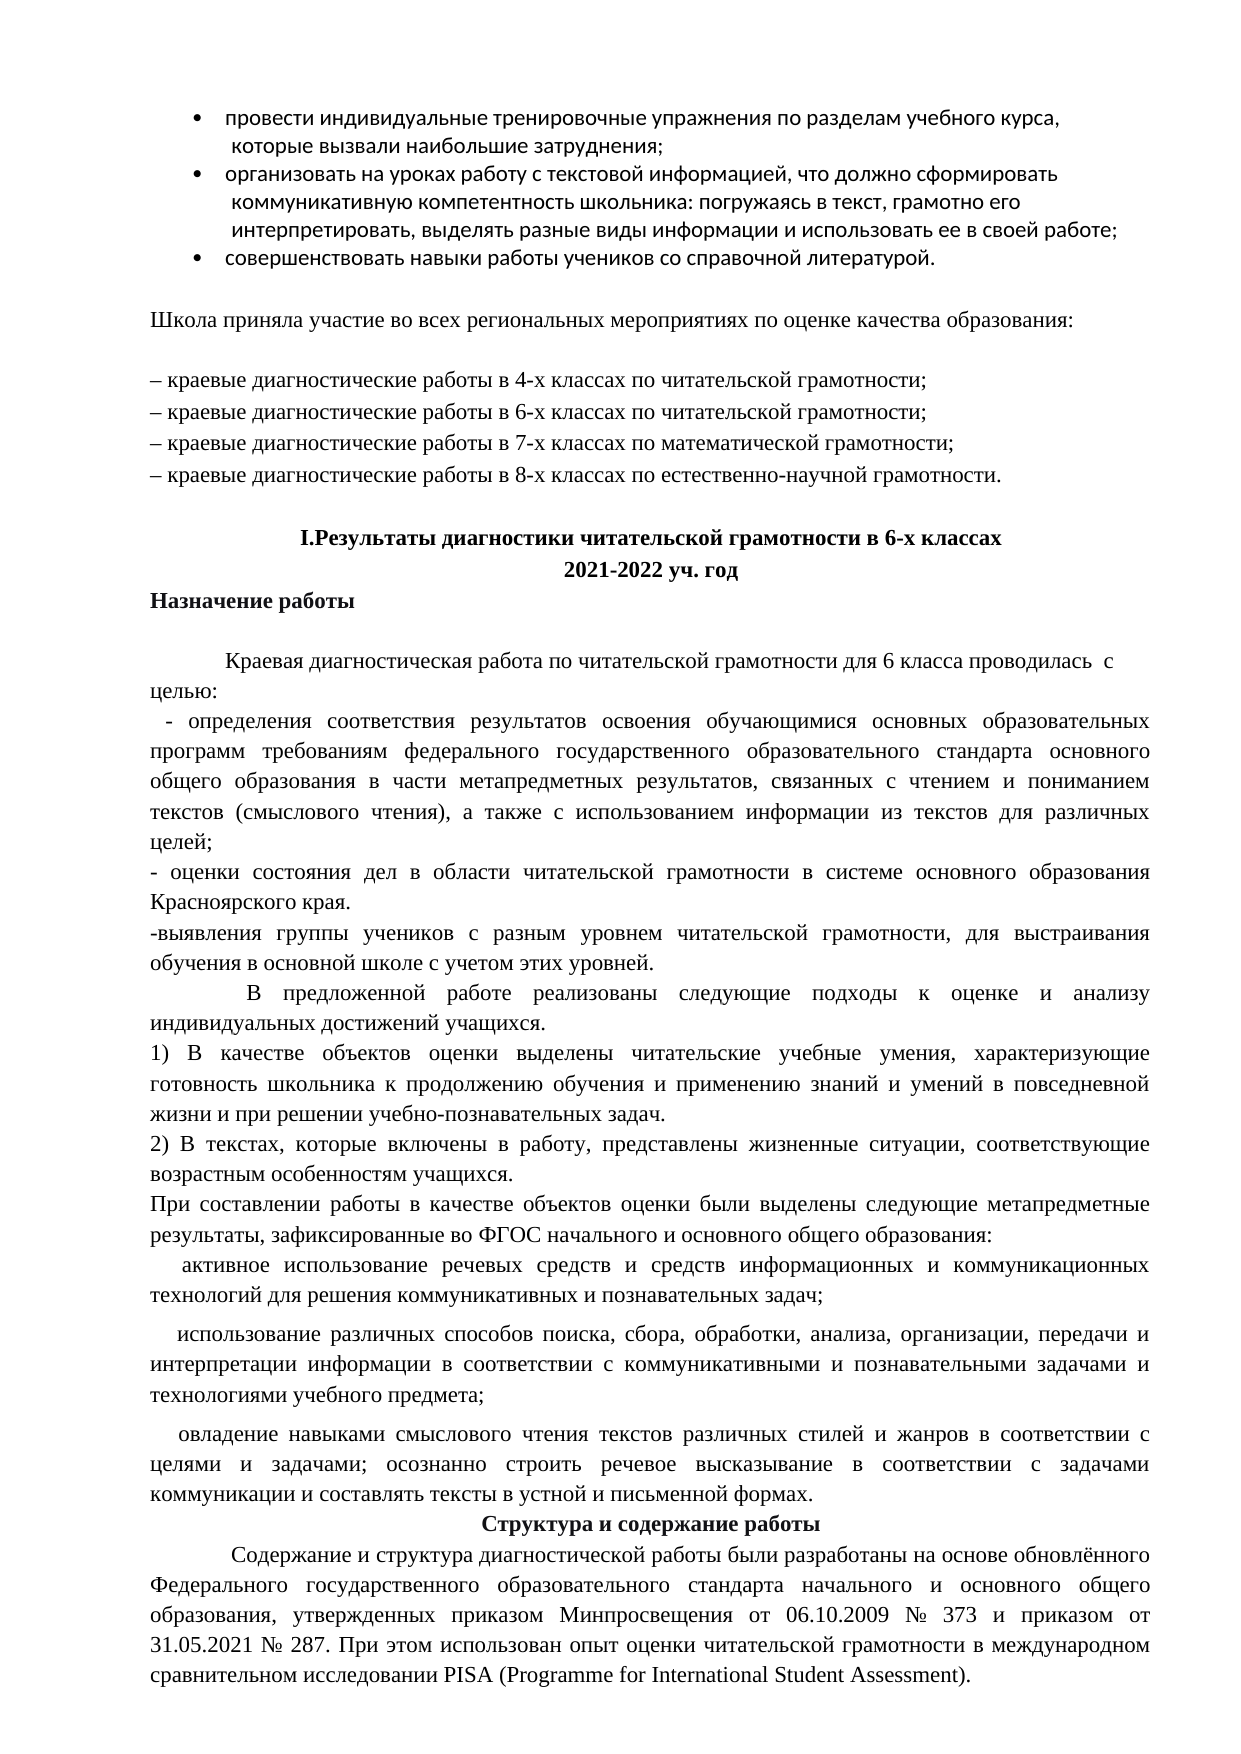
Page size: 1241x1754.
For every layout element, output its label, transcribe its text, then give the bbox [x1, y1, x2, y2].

text – краевые диагностические работы в 7-х классах по математической грамотности; [150, 429, 1152, 456]
text I.Результаты диагностики читательской грамотности в 6-х классах [150, 524, 1152, 551]
list провести индивидуальные тренировочные упражнения по разделам учебного курса, которые вызвали наибольшие затруднения; [194, 103, 1133, 159]
list совершенствовать навыки работы учеников со справочной литературой. [194, 243, 1133, 271]
text – краевые диагностические работы в 8-х классах по естественно-научной грамотности. [150, 461, 1152, 487]
text  активное использование речевых средств и средств информационных и коммуникационных технологий для решения коммуникативных и познавательных задач; [150, 1251, 1152, 1307]
text При составлении работы в качестве объектов оценки были выделены следующие метапредметные результаты, зафиксированные во ФГОС начального и основного общего образования: [150, 1190, 1152, 1247]
text – краевые диагностические работы в 4-х классах по читательской грамотности; [150, 366, 1152, 393]
text 2021-2022 уч. год [150, 556, 1152, 582]
text В предложенной работе реализованы следующие подходы к оценке и анализу индивидуальных достижений учащихся. [150, 979, 1152, 1036]
text Краевая диагностическая работа по читательской грамотности для 6 класса проводилась с целью: [150, 647, 1152, 703]
text Структура и содержание работы [150, 1510, 1152, 1537]
text 1) В качестве объектов оценки выделены читательские учебные умения, характеризующие готовность школьника к продолжению обучения и применению знаний и умений в повседневной жизни и при решении учебно-познавательных задач. [150, 1039, 1152, 1126]
text - оценки состояния дел в области читательской грамотности в системе основного образования Красноярского края. [150, 858, 1152, 915]
text Назначение работы [150, 587, 1152, 614]
text Школа приняла участие во всех региональных мероприятиях по оценке качества образования: [150, 306, 1133, 332]
text – краевые диагностические работы в 6-х классах по читательской грамотности; [150, 398, 1152, 424]
text - определения соответствия результатов освоения обучающимися основных образовательных программ требованиям федерального государственного образовательного стандарта основного общего образования в части метапредметных результатов, связанных с чтением и пониманием текстов (смыслового чтения), а также с использованием информации из текстов для различных целей; [150, 707, 1152, 854]
text  овладение навыками смыслового чтения текстов различных стилей и жанров в соответствии с целями и задачами; осознанно строить речевое высказывание в соответствии с задачами коммуникации и составлять тексты в устной и письменной формах. [150, 1420, 1152, 1507]
list организовать на уроках работу с текстовой информацией, что должно сформировать коммуникативную компетентность школьника: погружаясь в текст, грамотно его интерпретировать, выделять разные виды информации и использовать ее в своей работе; [194, 159, 1133, 243]
text Содержание и структура диагностической работы были разработаны на основе обновлённого Федерального государственного образовательного стандарта начального и основного общего образования, утвержденных приказом Минпросвещения от 06.10.2009 № 373 и приказом от 31.05.2021 № 287. При этом использован опыт оценки читательской грамотности в международном сравнительном исследовании PISA (Programme for International Student Assessment). [150, 1541, 1152, 1688]
text 2) В текстах, которые включены в работу, представлены жизненные ситуации, соответствующие возрастным особенностям учащихся. [150, 1130, 1152, 1187]
text  использование различных способов поиска, сбора, обработки, анализа, организации, передачи и интерпретации информации в соответствии с коммуникативными и познавательными задачами и технологиями учебного предмета; [150, 1320, 1152, 1407]
text -выявления группы учеников с разным уровнем читательской грамотности, для выстраивания обучения в основной школе с учетом этих уровней. [150, 918, 1152, 975]
